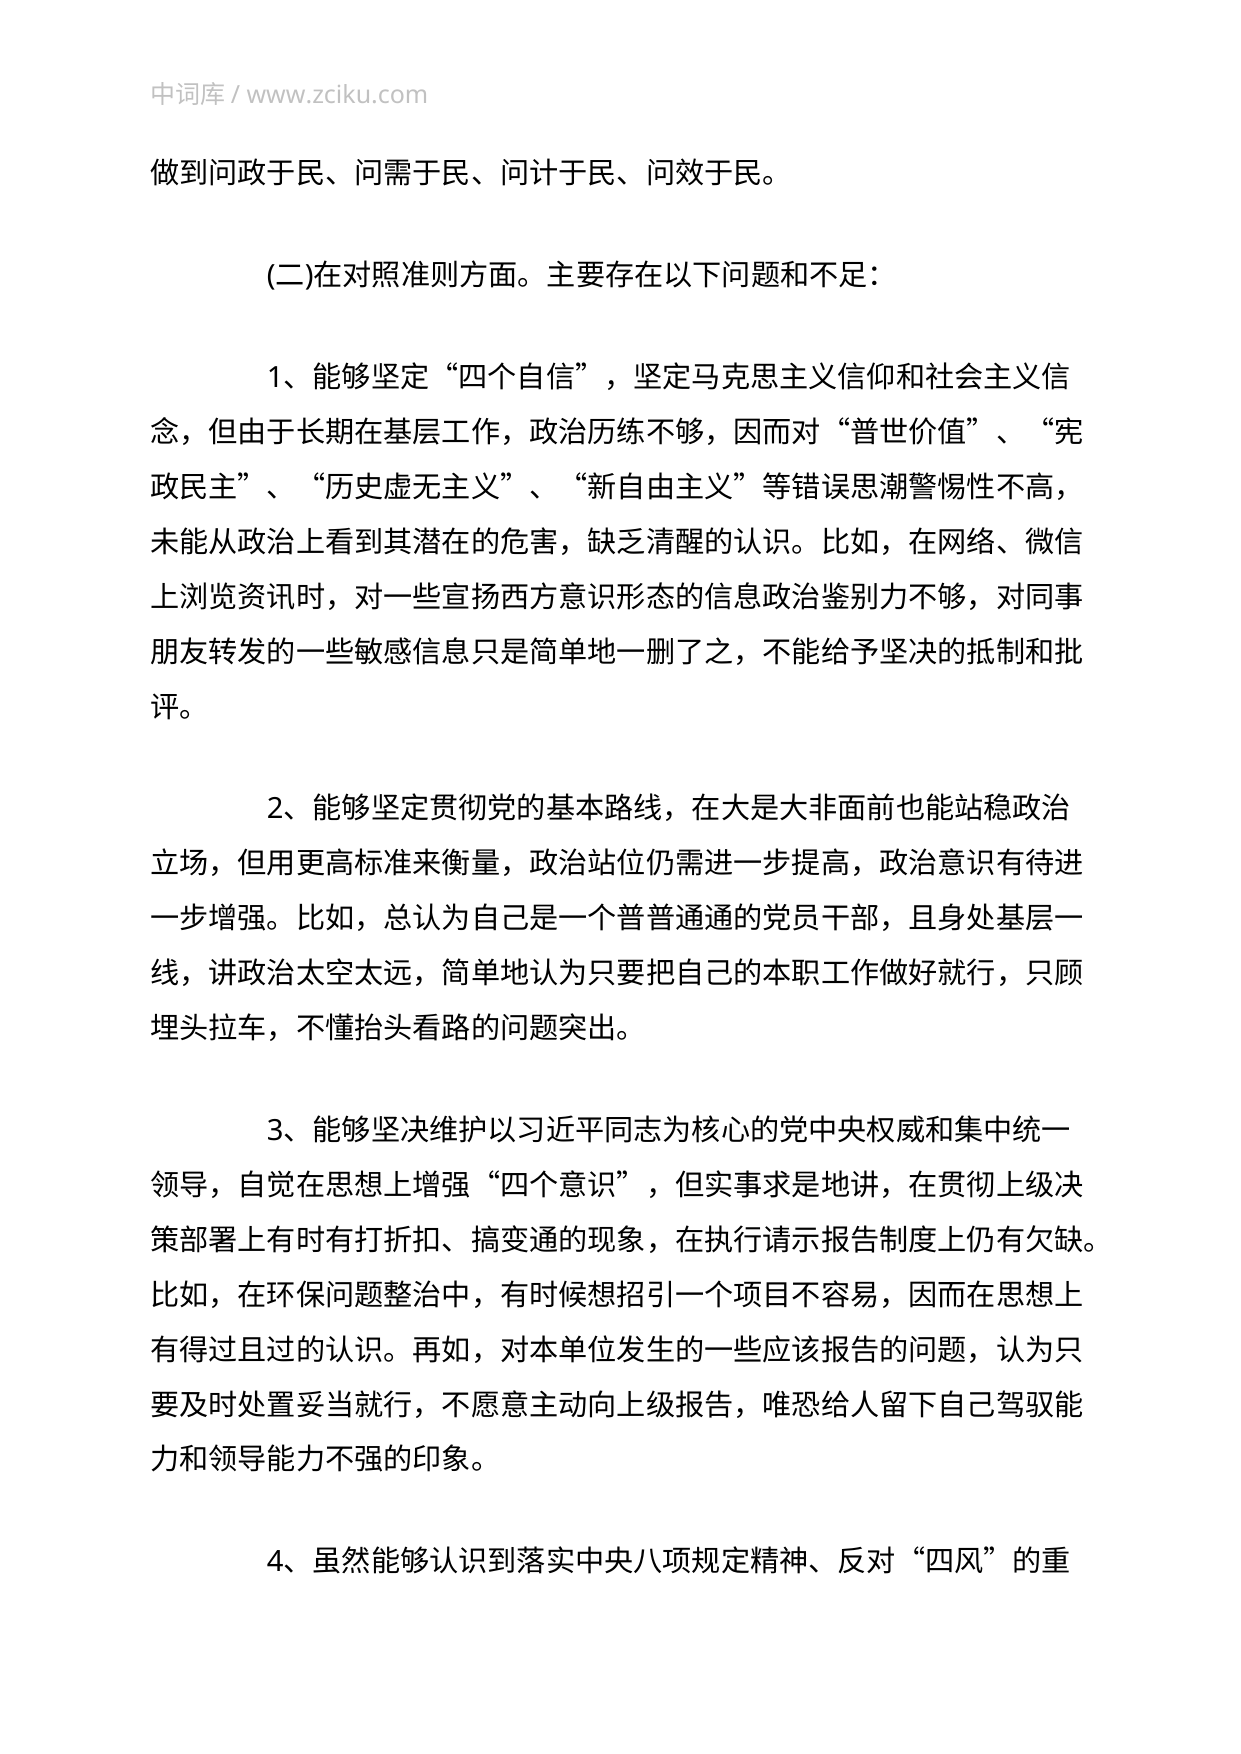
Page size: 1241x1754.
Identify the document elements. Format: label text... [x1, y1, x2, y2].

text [150, 1538, 1090, 1580]
text (二)在对照准则方面。主要存在以下问题和不足： [150, 252, 1090, 294]
text 2、能够坚定贯彻党的基本路线，在大是大非面前也能站稳政治立场，但用更高标准来衡量，政治站位仍需进一步提高，政治意识有待进一步增强。比如，总认为自己是一个普普通通的党员干部，且身处基层一线，讲政治太空太远，简单地认为只要把自己的本职工作做好就行，只顾埋头拉车，不懂抬头看路的问题突出。 [150, 785, 1090, 1047]
text 3、能够坚决维护以习近平同志为核心的党中央权威和集中统一领导，自觉在思想上增强“四个意识”，但实事求是地讲，在贯彻上级决策部署上有时有打折扣、搞变通的现象，在执行请示报告制度上仍有欠缺。比如，在环保问题整治中，有时候想招引一个项目不容易，因而在思想上有得过且过的认识。再如，对本单位发生的一些应该报告的问题，认为只要及时处置妥当就行，不愿意主动向上级报告，唯恐给人留下自己驾驭能力和领导能力不强的印象。 [150, 1106, 1090, 1478]
text 1、能够坚定“四个自信”，坚定马克思主义信仰和社会主义信念，但由于长期在基层工作，政治历练不够，因而对“普世价值”、“宪政民主”、“历史虚无主义”、“新自由主义”等错误思潮警惕性不高，未能从政治上看到其潜在的危害，缺乏清醒的认识。比如，在网络、微信上浏览资讯时，对一些宣扬西方意识形态的信息政治鉴别力不够，对同事朋友转发的一些敏感信息只是简单地一删了之，不能给予坚决的抵制和批评。 [150, 354, 1090, 726]
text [150, 150, 1090, 192]
